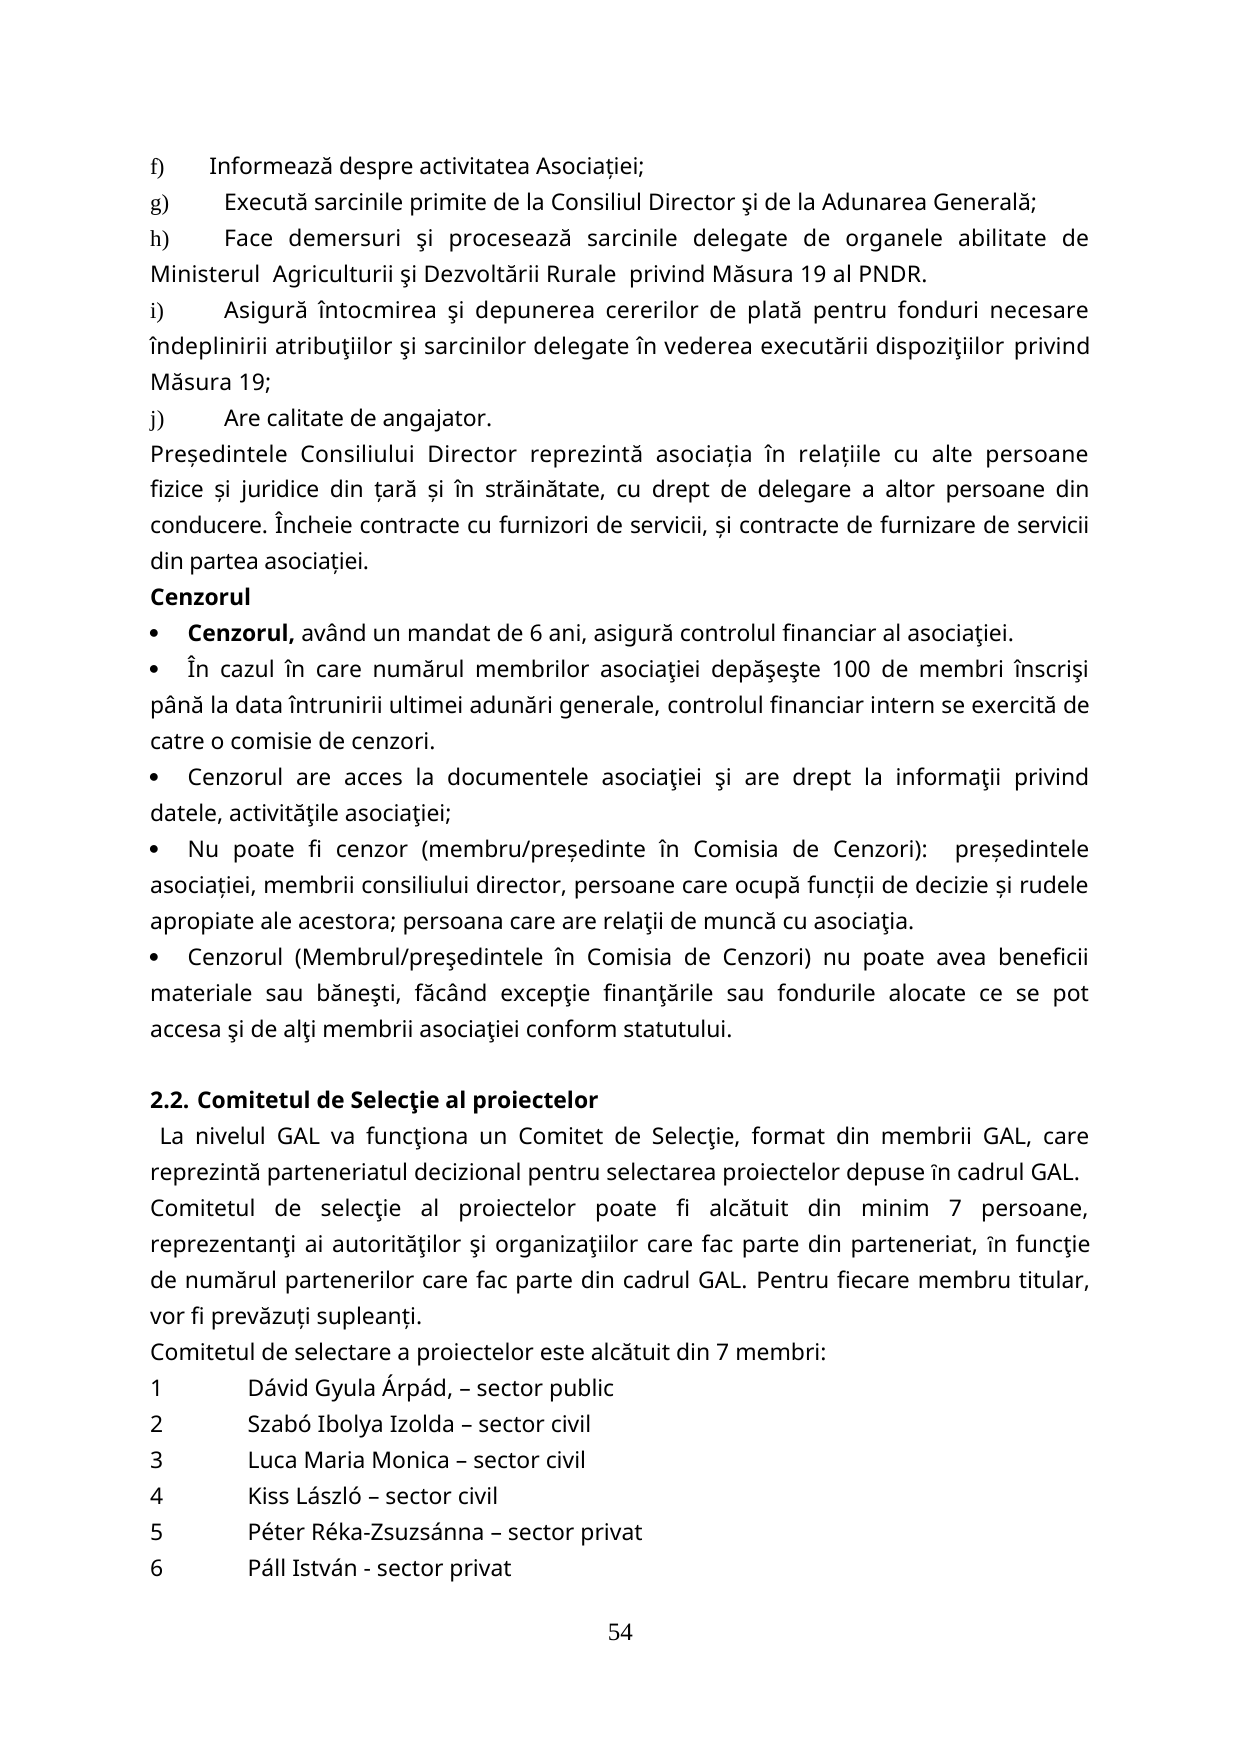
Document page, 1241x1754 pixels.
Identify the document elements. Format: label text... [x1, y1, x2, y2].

text Cenzorul [150, 581, 1090, 612]
list Comitetul de Selecţie al proiectelor [150, 1084, 1090, 1116]
list Cenzorul (Membrul/preşedintele în Comisia de Cenzori) nu poate avea beneficii materiale sau băneşti, făcând excepţie finanţările sau fondurile alocate ce se pot accesa şi de alţi membrii asociaţiei conform statutului. [150, 941, 1090, 1044]
text Comitetul de selectare a proiectelor este alcătuit din 7 membri: [150, 1336, 1090, 1367]
list Cenzorul are acces la documentele asociaţiei şi are drept la informaţii privind datele, activităţile asociaţiei; [150, 761, 1090, 828]
list Nu poate fi cenzor (membru/preşedinte în Comisia de Cenzori): preşedintele asociaţiei, membrii consiliului director, persoane care ocupă funcţii de decizie şi rudele apropiate ale acestora; persoana care are relaţii de muncă cu asociaţia. [150, 833, 1090, 936]
text La nivelul GAL va funcţiona un Comitet de Selecţie, format din membrii GAL, care reprezintă parteneriatul decizional pentru selectarea proiectelor depuse ȋn cadrul GAL. [150, 1120, 1090, 1187]
list Páll István - sector privat [150, 1552, 1090, 1583]
list Face demersuri şi procesează sarcinile delegate de organele abilitate de Ministerul Agriculturii şi Dezvoltării Rurale privind Măsura 19 al PNDR. [150, 222, 1090, 289]
list Péter Réka-Zsuzsánna – sector privat [150, 1516, 1090, 1547]
list Kiss László – sector civil [150, 1480, 1090, 1511]
list Dávid Gyula Árpád, – sector public [150, 1372, 1090, 1403]
list Execută sarcinile primite de la Consiliul Director şi de la Adunarea Generală; [150, 186, 1090, 217]
list Asigură întocmirea şi depunerea cererilor de plată pentru fonduri necesare îndeplinirii atribuţiilor şi sarcinilor delegate în vederea executării dispoziţiilor privind Măsura 19; [150, 294, 1090, 397]
list Informează despre activitatea Asociaţiei; [150, 150, 1090, 181]
list Are calitate de angajator. [150, 402, 1090, 433]
text Comitetul de selecţie al proiectelor poate fi alcătuit din minim 7 persoane, reprezentanţi ai autorităţilor şi organizaţiilor care fac parte din parteneriat, ȋn funcţie de numărul partenerilor care fac parte din cadrul GAL. Pentru fiecare membru titular, vor fi prevăzuţi supleanţi. [150, 1192, 1090, 1331]
list Cenzorul, având un mandat de 6 ani, asigură controlul financiar al asociaţiei. [150, 617, 1090, 648]
list Luca Maria Monica – sector civil [150, 1444, 1090, 1475]
text Preşedintele Consiliului Director reprezintă asociaţia în relaţiile cu alte persoane fizice şi juridice din ţară şi în străinătate, cu drept de delegare a altor persoane din conducere. Încheie contracte cu furnizori de servicii, şi contracte de furnizare de servicii din partea asociaţiei. [150, 437, 1090, 577]
list În cazul în care numărul membrilor asociaţiei depăşeşte 100 de membri înscrişi până la data întrunirii ultimei adunări generale, controlul financiar intern se exercită de catre o comisie de cenzori. [150, 653, 1090, 756]
list Szabó Ibolya Izolda – sector civil [150, 1408, 1090, 1439]
